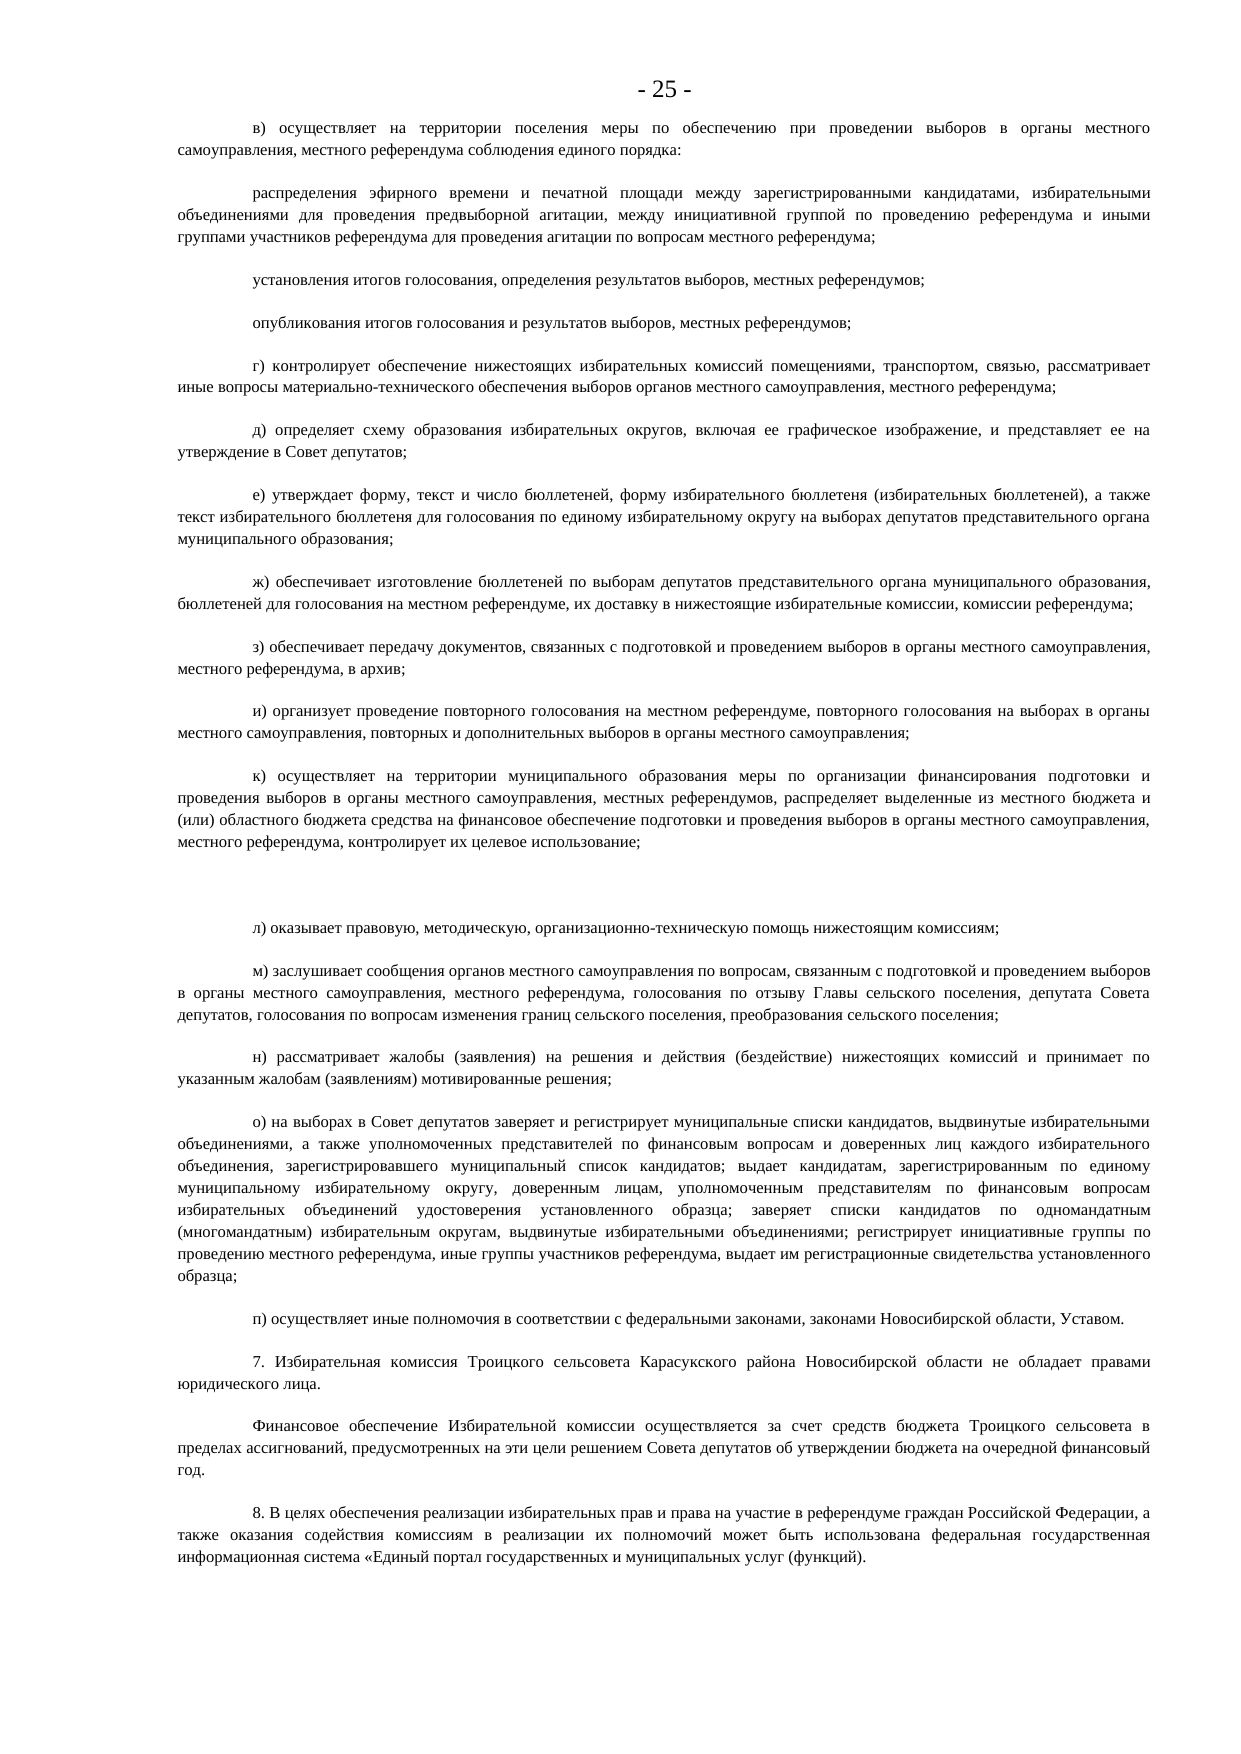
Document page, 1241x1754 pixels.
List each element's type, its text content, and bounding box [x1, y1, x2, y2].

text н) рассматривает жалобы (заявления) на решения и действия (бездействие) нижестоящих комиссий и принимает по указанным жалобам (заявлениям) мотивированные решения; [177, 1047, 1152, 1088]
text к) осуществляет на территории муниципального образования меры по организации финансирования подготовки и проведения выборов в органы местного самоуправления, местных референдумов, распределяет выделенные из местного бюджета и (или) областного бюджета средства на финансовое обеспечение подготовки и проведения выборов в органы местного самоуправления, местного референдума, контролирует их целевое использование; [177, 766, 1152, 851]
text е) утверждает форму, текст и число бюллетеней, форму избирательного бюллетеня (избирательных бюллетеней), а также текст избирательного бюллетеня для голосования по единому избирательному округу на выборах депутатов представительного органа муниципального образования; [177, 485, 1152, 548]
text ж) обеспечивает изготовление бюллетеней по выборам депутатов представительного органа муниципального образования, бюллетеней для голосования на местном референдуме, их доставку в нижестоящие избирательные комиссии, комиссии референдума; [177, 572, 1152, 613]
text и) организует проведение повторного голосования на местном референдуме, повторного голосования на выборах в органы местного самоуправления, повторных и дополнительных выборов в органы местного самоуправления; [177, 701, 1152, 742]
text распределения эфирного времени и печатной площади между зарегистрированными кандидатами, избирательными объединениями для проведения предвыборной агитации, между инициативной группой по проведению референдума и иными группами участников референдума для проведения агитации по вопросам местного референдума; [177, 183, 1152, 246]
text 7. Избирательная комиссия Троицкого сельсовета Карасукского района Новосибирской области не обладает правами юридического лица. [177, 1351, 1152, 1393]
text л) оказывает правовую, методическую, организационно-техническую помощь нижестоящим комиссиям; [177, 918, 1152, 937]
text д) определяет схему образования избирательных округов, включая ее графическое изображение, и представляет ее на утверждение в Совет депутатов; [177, 420, 1152, 461]
text г) контролирует обеспечение нижестоящих избирательных комиссий помещениями, транспортом, связью, рассматривает иные вопросы материально-технического обеспечения выборов органов местного самоуправления, местного референдума; [177, 355, 1152, 396]
text опубликования итогов голосования и результатов выборов, местных референдумов; [177, 312, 1152, 332]
text установления итогов голосования, определения результатов выборов, местных референдумов; [177, 270, 1152, 289]
text п) осуществляет иные полномочия в соответствии с федеральными законами, законами Новосибирской области, Уставом. [177, 1309, 1152, 1328]
text о) на выборах в Совет депутатов заверяет и регистрирует муниципальные списки кандидатов, выдвинутые избирательными объединениями, а также уполномоченных представителей по финансовым вопросам и доверенных лиц каждого избирательного объединения, зарегистрировавшего муниципальный список кандидатов; выдает кандидатам, зарегистрированным по единому муниципальному избирательному округу, доверенным лицам, уполномоченным представителям по финансовым вопросам избирательных объединений удостоверения установленного образца; заверяет списки кандидатов по одномандатным (многомандатным) избирательным округам, выдвинутые избирательными объединениями; регистрирует инициативные группы по проведению местного референдума, иные группы участников референдума, выдает им регистрационные свидетельства установленного образца; [177, 1112, 1152, 1285]
text 8. В целях обеспечения реализации избирательных прав и права на участие в референдуме граждан Российской Федерации, а также оказания содействия комиссиям в реализации их полномочий может быть использована федеральная государственная информационная система «Единый портал государственных и муниципальных услуг (функций). [177, 1503, 1152, 1566]
text м) заслушивает сообщения органов местного самоуправления по вопросам, связанным с подготовкой и проведением выборов в органы местного самоуправления, местного референдума, голосования по отзыву Главы сельского поселения, депутата Совета депутатов, голосования по вопросам изменения границ сельского поселения, преобразования сельского поселения; [177, 960, 1152, 1023]
text з) обеспечивает передачу документов, связанных с подготовкой и проведением выборов в органы местного самоуправления, местного референдума, в архив; [177, 636, 1152, 678]
text Финансовое обеспечение Избирательной комиссии осуществляется за счет средств бюджета Троицкого сельсовета в пределах ассигнований, предусмотренных на эти цели решением Совета депутатов об утверждении бюджета на очередной финансовый год. [177, 1416, 1152, 1479]
text в) осуществляет на территории поселения меры по обеспечению при проведении выборов в органы местного самоуправления, местного референдума соблюдения единого порядка: [177, 118, 1152, 159]
